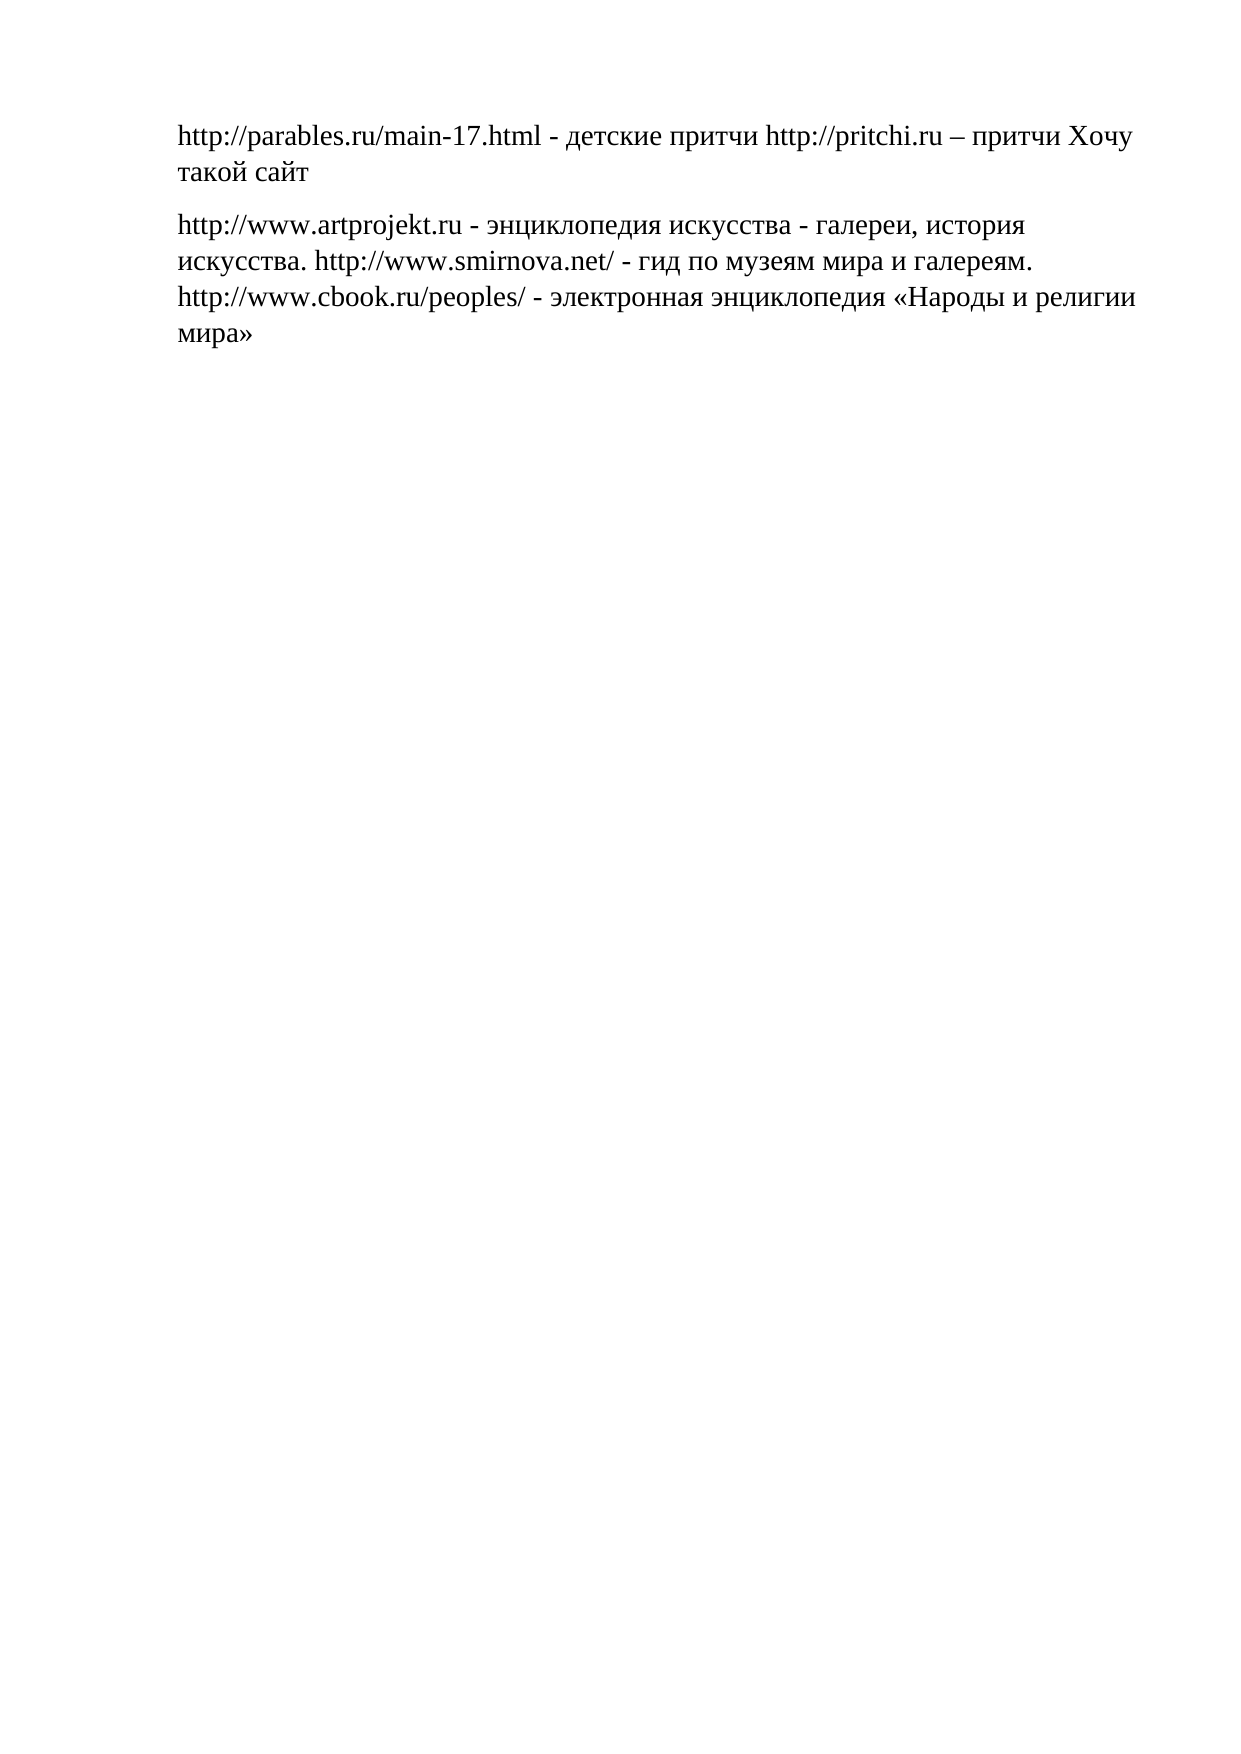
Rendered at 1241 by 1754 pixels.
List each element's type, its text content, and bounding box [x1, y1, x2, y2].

text http://www.artprojekt.ru - энциклопедия искусства - галереи, история искусства. http://www.smirnova.net/ - гид по музеям мира и галереям. http://www.cbook.ru/peoples/ - электронная энциклопедия «Народы и религии мира» [177, 207, 1152, 349]
text http://parables.ru/main-17.html - детские притчи http://pritchi.ru – притчи Хочу такой сайт [177, 118, 1152, 188]
